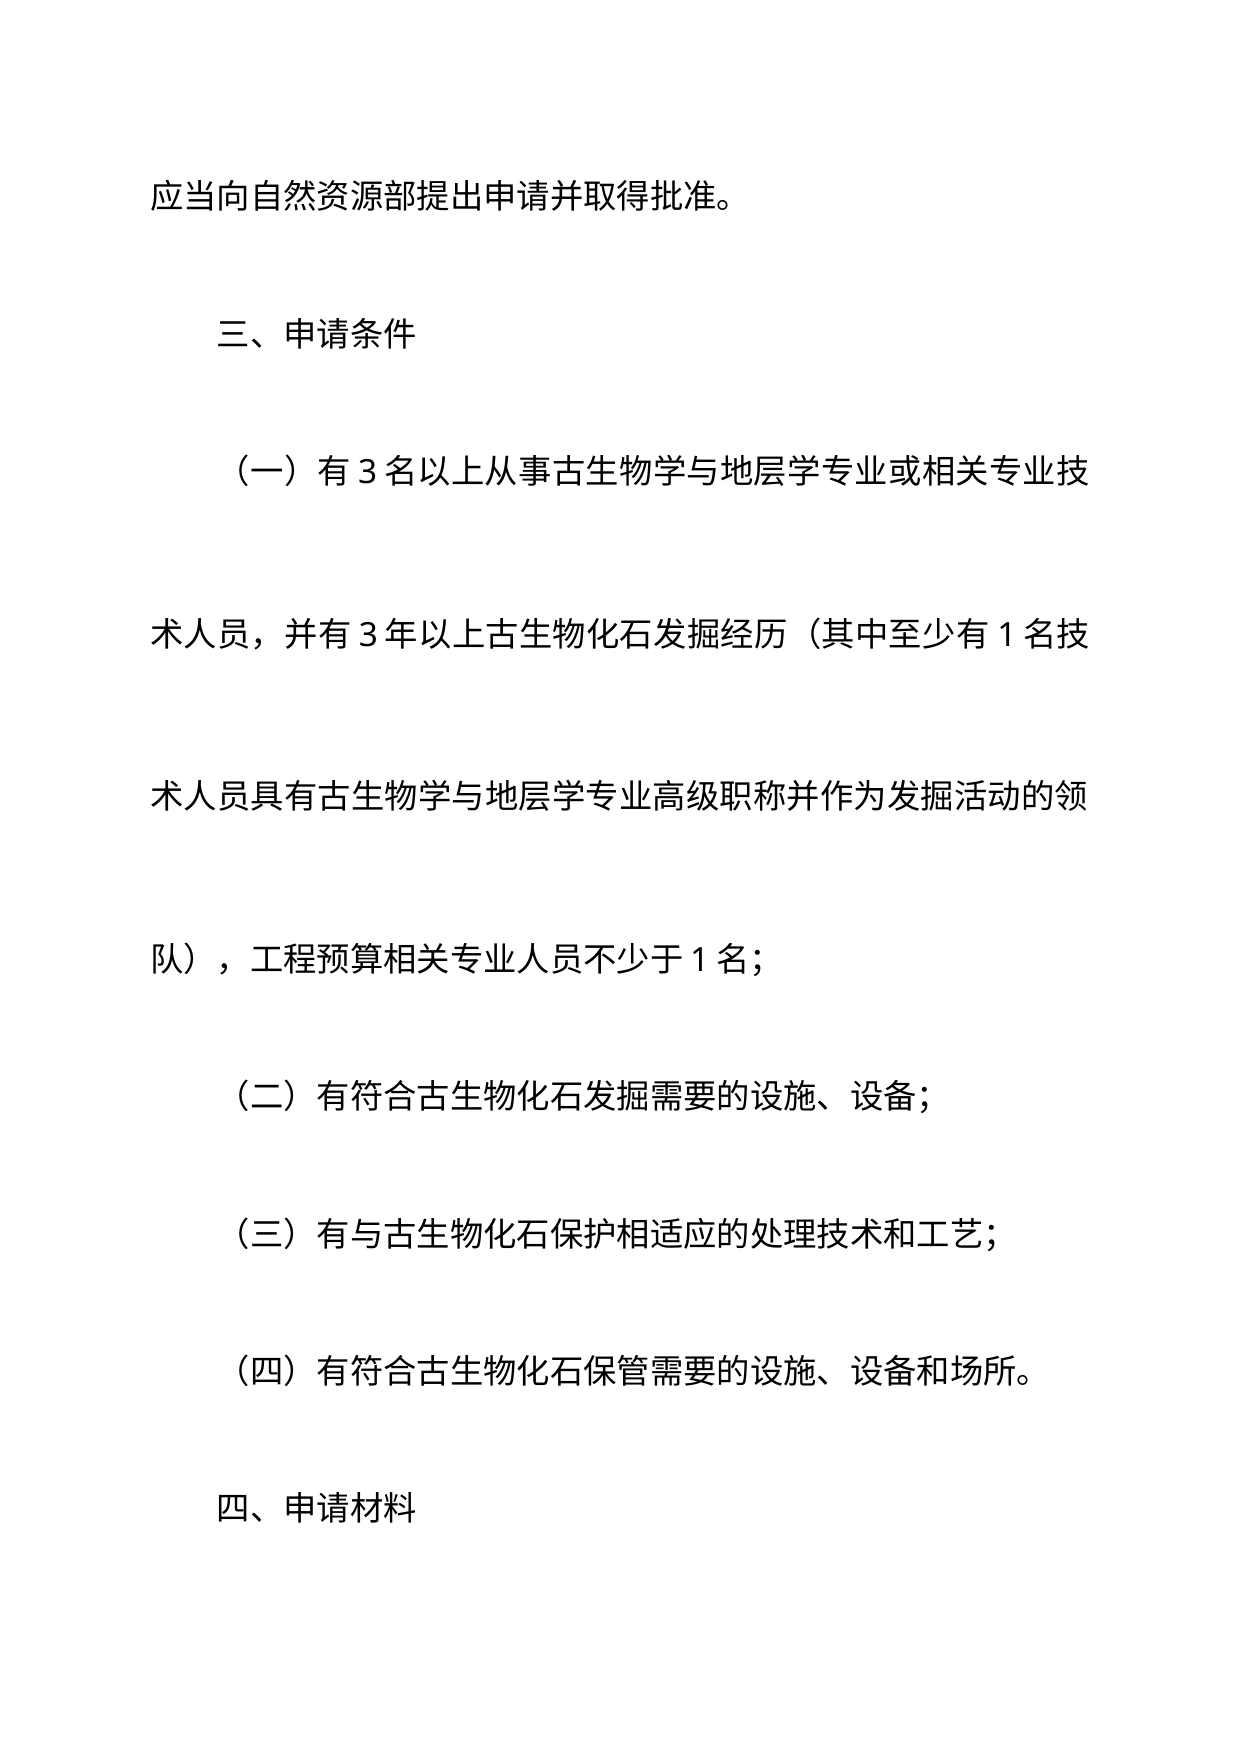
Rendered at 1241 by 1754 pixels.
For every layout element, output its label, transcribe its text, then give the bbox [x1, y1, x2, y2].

text （二）有符合古生物化石发掘需要的设施、设备； [150, 1062, 1090, 1127]
text （三）有与古生物化石保护相适应的处理技术和工艺； [150, 1199, 1090, 1264]
text 三、申请条件 [150, 299, 1090, 364]
text （四）有符合古生物化石保管需要的设施、设备和场所。 [150, 1336, 1090, 1401]
text （一）有3名以上从事古生物学与地层学专业或相关专业技术人员，并有3年以上古生物化石发掘经历（其中至少有1名技术人员具有古生物学与地层学专业高级职称并作为发掘活动的领队），工程预算相关专业人员不少于1名； [150, 437, 1090, 989]
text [150, 162, 1090, 227]
text 四、申请材料 [150, 1473, 1090, 1538]
